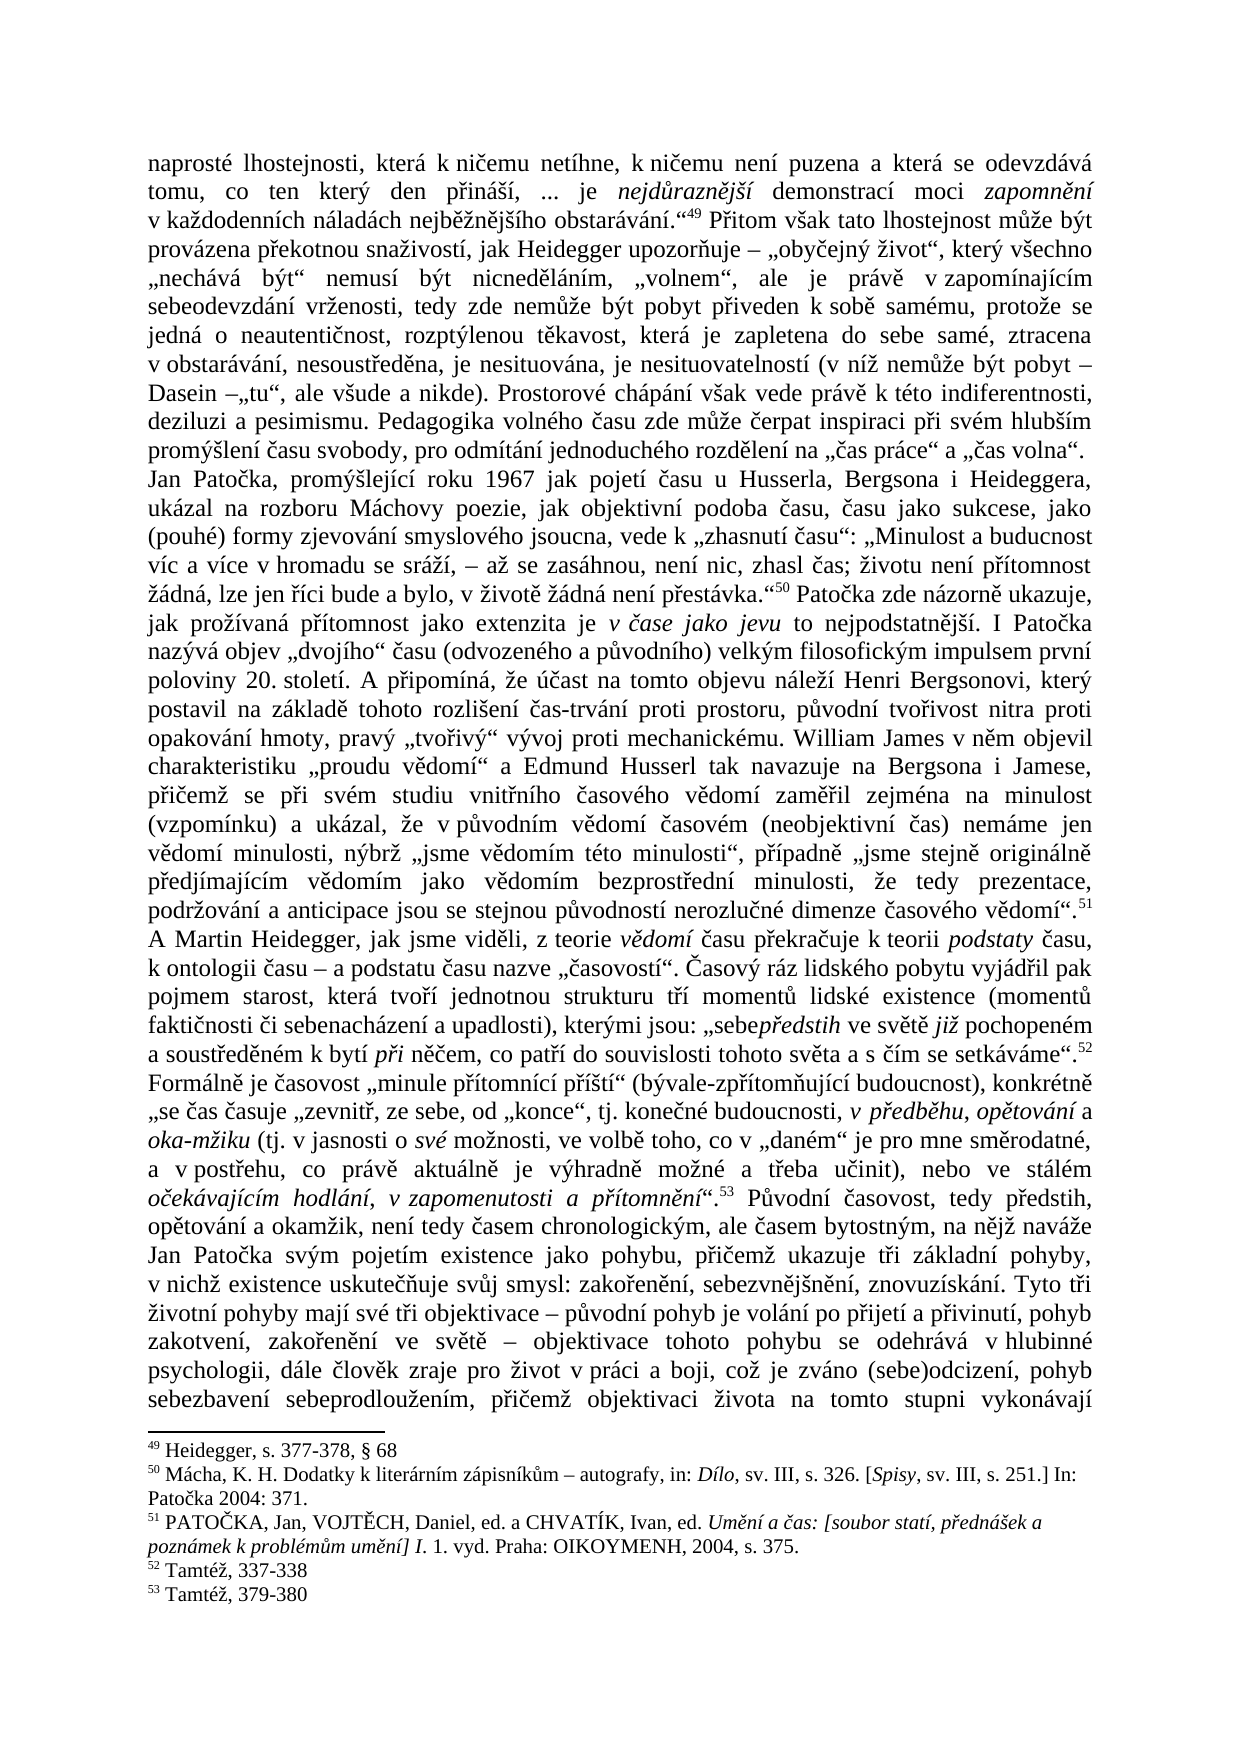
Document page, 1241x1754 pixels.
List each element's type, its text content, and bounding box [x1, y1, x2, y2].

text Zásadní Heideggerův pojem pobyt je s časovostí naprosto svázán – časovostí rozumí „bývale-zpřítomňující budoucnost“ (bývalost vychází z budoucnosti tak, že budoucnost jsouc bývalá ze sebe uvolňuje přítomnost). Fenomény budoucnosti, bývalosti a přítomnosti jsou extáze časovosti. Časovost je smyslem autentické starosti a starost je celkovost bytí pobytu, podle Heideggera je to bytí k smrti. Časovost je původním časem, na rozdíl od času vulgárního, odvozeného, nivelizovaného. Časovost není žádné jsoucno, není, ale časí se: Časovost časí, plodí možné způsoby sebe samé. Ty pak umožňují rozmanitost modů bytí pobytu. Časovost je původní „mimo-sebe“ o sobě a pro sebe, je to ἐκστατικόν vůbec. Bytnost časovosti je časení v jednotě ekstasí. V ekstatické jednotě původní a autentické časovosti však má budoucnost jistou přednost, přesto ale časovost nevzniká až po skládání ekstasí, ale v jednotě, tedy všechny jsou stejně původní. Přesto podle Heideggera „v rámci této stejné původnosti se mody časení liší. Tato odlišnost spočívá v tom, že časení se může primárně určovat z různých ekstasí. Původní a autentická časovost se časí z autentické budoucnosti, a to tak, že jako budoucně bývalá teprve vzbuzuje přítomnost. Primární fenomén původní a autentické časovosti je budoucnost.“ A neméně podstatný rys Heideggerova pobytu je jeho konečnost – Pobyt existuje konečně, jako konečný, a tedy autentická budoucnost je také konečná, to nepopírá, že „čas jde dál“, přestože tu již nejsem; zdá-li se to jako nemožné, je to opět tím, že do popředí našeho vnímání proniká vulgární porozumění času, které zná jen nekonečný čas – vulgární, neautentický čas je přece objektivní, je to míra, nivelizace, obraz času. Heidegger tak spěje k výroku: „Pobyt je dějinný“ jako k existenciálně-ontologické výpovědi. Dále je rozlišena například „autentická přítomnost“, která je nazývána „okamžik“, což se však liší od nějakého „teď“, které patří k výskytovému jsoucnu, „v okamžiku“ se nic nevyskytuje, nýbrž teprve umožňuje, že nějaké výskytové jsoucno může být. Za připomínku stojí, že pro Aristotela okamžik není součástí času, ale jeho hranicí (Fyzika, 218a 6–30), okamžik je nedělitelný, na rozdíl od času, který je podle Aristotela naopak vždy dělitelný, stejně jako vzdálenost (Fyzika, 232b-234a 24); čas se tedy neskládá z okamžiků, jak vyplývá z důkazů Zénóna z Eleje. Heidegger vyjádřil: „Okamžik se časí z autentické budoucnosti.“ Neautentická přítomnost je nazývána Heideggerem zpřítomňování. Okamžik přivádí existenci k situovanosti – do situace – a „odemyká autentické „tu“.“ Zatímco okamžik souvisí s odhodlaností (okamžik se časí v odhodlání), otevřeností či odemčeností, s bytím k smrti, s náladou – úzkostí, která pramení z pobytu samého, naopak „bezvýrazná nenaladěnost naprosté lhostejnosti, která k ničemu netíhne, k ničemu není puzena a která se odevzdává tomu, co ten který den přináší, ... je nejdůraznější demonstrací moci zapomnění v každodenních náladách nejběžnějšího obstarávání.“ Přitom však tato lhostejnost může být provázena překotnou snaživostí, jak Heidegger upozorňuje – „obyčejný život“, který všechno „nechává být“ nemusí být nicneděláním, „volnem“, ale je právě v zapomínajícím sebeodevzdání vrženosti, tedy zde nemůže být pobyt přiveden k sobě samému, protože se jedná o neautentičnost, rozptýlenou těkavost, která je zapletena do sebe samé, ztracena v obstarávání, nesoustředěna, je nesituována, je nesituovatelností (v níž nemůže být pobyt – Dasein –„tu“, ale všude a nikde). Prostorové chápání však vede právě k této indiferentnosti, deziluzi a pesimismu. Pedagogika volného času zde může čerpat inspiraci při svém hlubším promýšlení času svobody, pro odmítání jednoduchého rozdělení na „čas práce“ a „čas volna“. [148, 148, 1093, 464]
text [148, 464, 1093, 1413]
